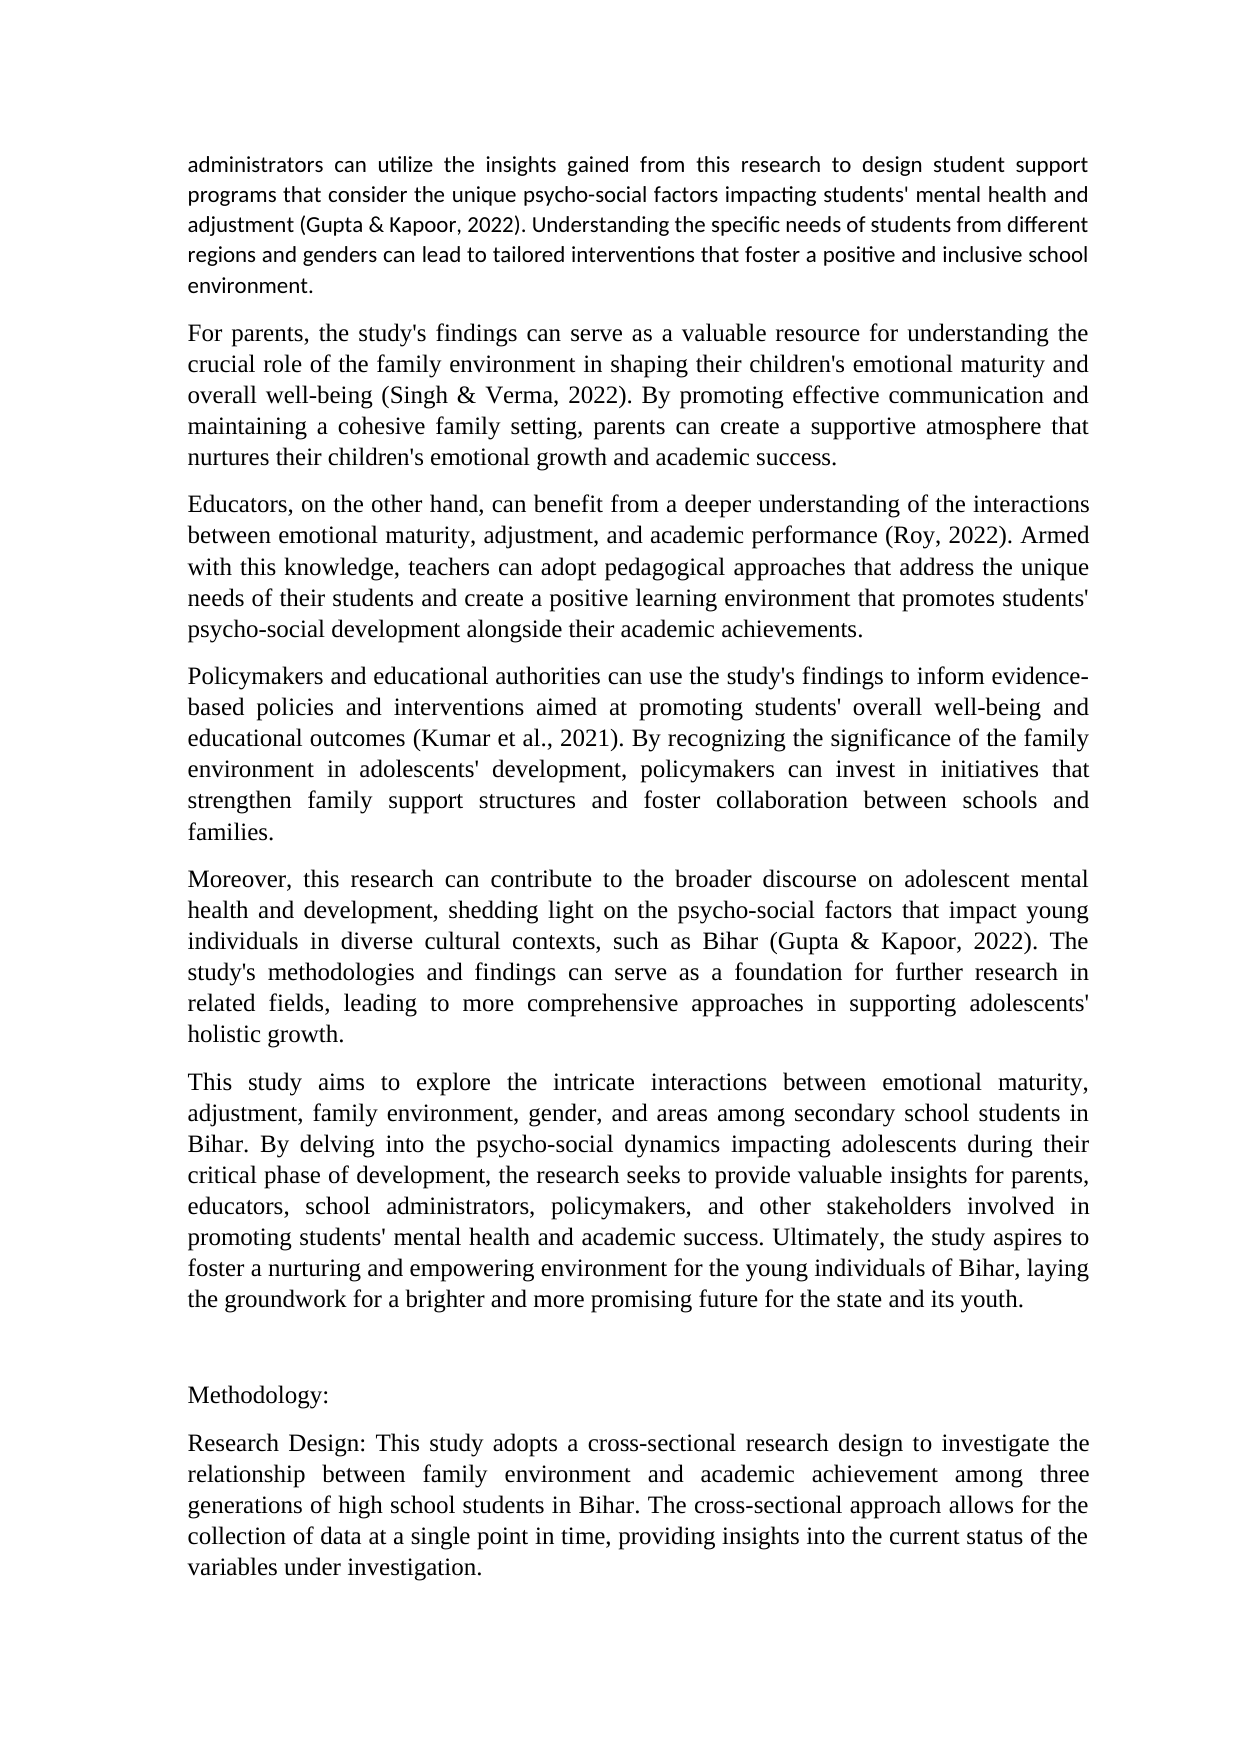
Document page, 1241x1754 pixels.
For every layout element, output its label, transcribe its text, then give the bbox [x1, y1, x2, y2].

text Educators, on the other hand, can benefit from a deeper understanding of the interactions between emotional maturity, adjustment, and academic performance (Roy, 2022). Armed with this knowledge, teachers can adopt pedagogical approaches that address the unique needs of their students and create a positive learning environment that promotes students' psycho-social development alongside their academic achievements. [187, 489, 1090, 642]
text Research Design: This study adopts a cross-sectional research design to investigate the relationship between family environment and academic achievement among three generations of high school students in Bihar. The cross-sectional approach allows for the collection of data at a single point in time, providing insights into the current status of the variables under investigation. [187, 1428, 1090, 1581]
text For parents, the study's findings can serve as a valuable resource for understanding the crucial role of the family environment in shaping their children's emotional maturity and overall well-being (Singh & Verma, 2022). By promoting effective communication and maintaining a cohesive family setting, parents can create a supportive atmosphere that nurtures their children's emotional growth and academic success. [187, 318, 1090, 471]
text This study aims to explore the intricate interactions between emotional maturity, adjustment, family environment, gender, and areas among secondary school students in Bihar. By delving into the psycho-social dynamics impacting adolescents during their critical phase of development, the research seeks to provide valuable insights for parents, educators, school administrators, policymakers, and other stakeholders involved in promoting students' mental health and academic success. Ultimately, the study aspires to foster a nurturing and empowering environment for the young individuals of Bihar, laying the groundwork for a brighter and more promising future for the state and its youth. [187, 1067, 1090, 1313]
text Policymakers and educational authorities can use the study's findings to inform evidence-based policies and interventions aimed at promoting students' overall well-being and educational outcomes (Kumar et al., 2021). By recognizing the significance of the family environment in adolescents' development, policymakers can invest in initiatives that strengthen family support structures and foster collaboration between schools and families. [187, 661, 1090, 845]
text Methodology: [187, 1380, 1090, 1409]
text Moreover, this research can contribute to the broader discourse on adolescent mental health and development, shedding light on the psycho-social factors that impact young individuals in diverse cultural contexts, such as Bihar (Gupta & Kapoor, 2022). The study's methodologies and findings can serve as a foundation for further research in related fields, leading to more comprehensive approaches in supporting adolescents' holistic growth. [187, 864, 1090, 1048]
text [187, 150, 1090, 299]
